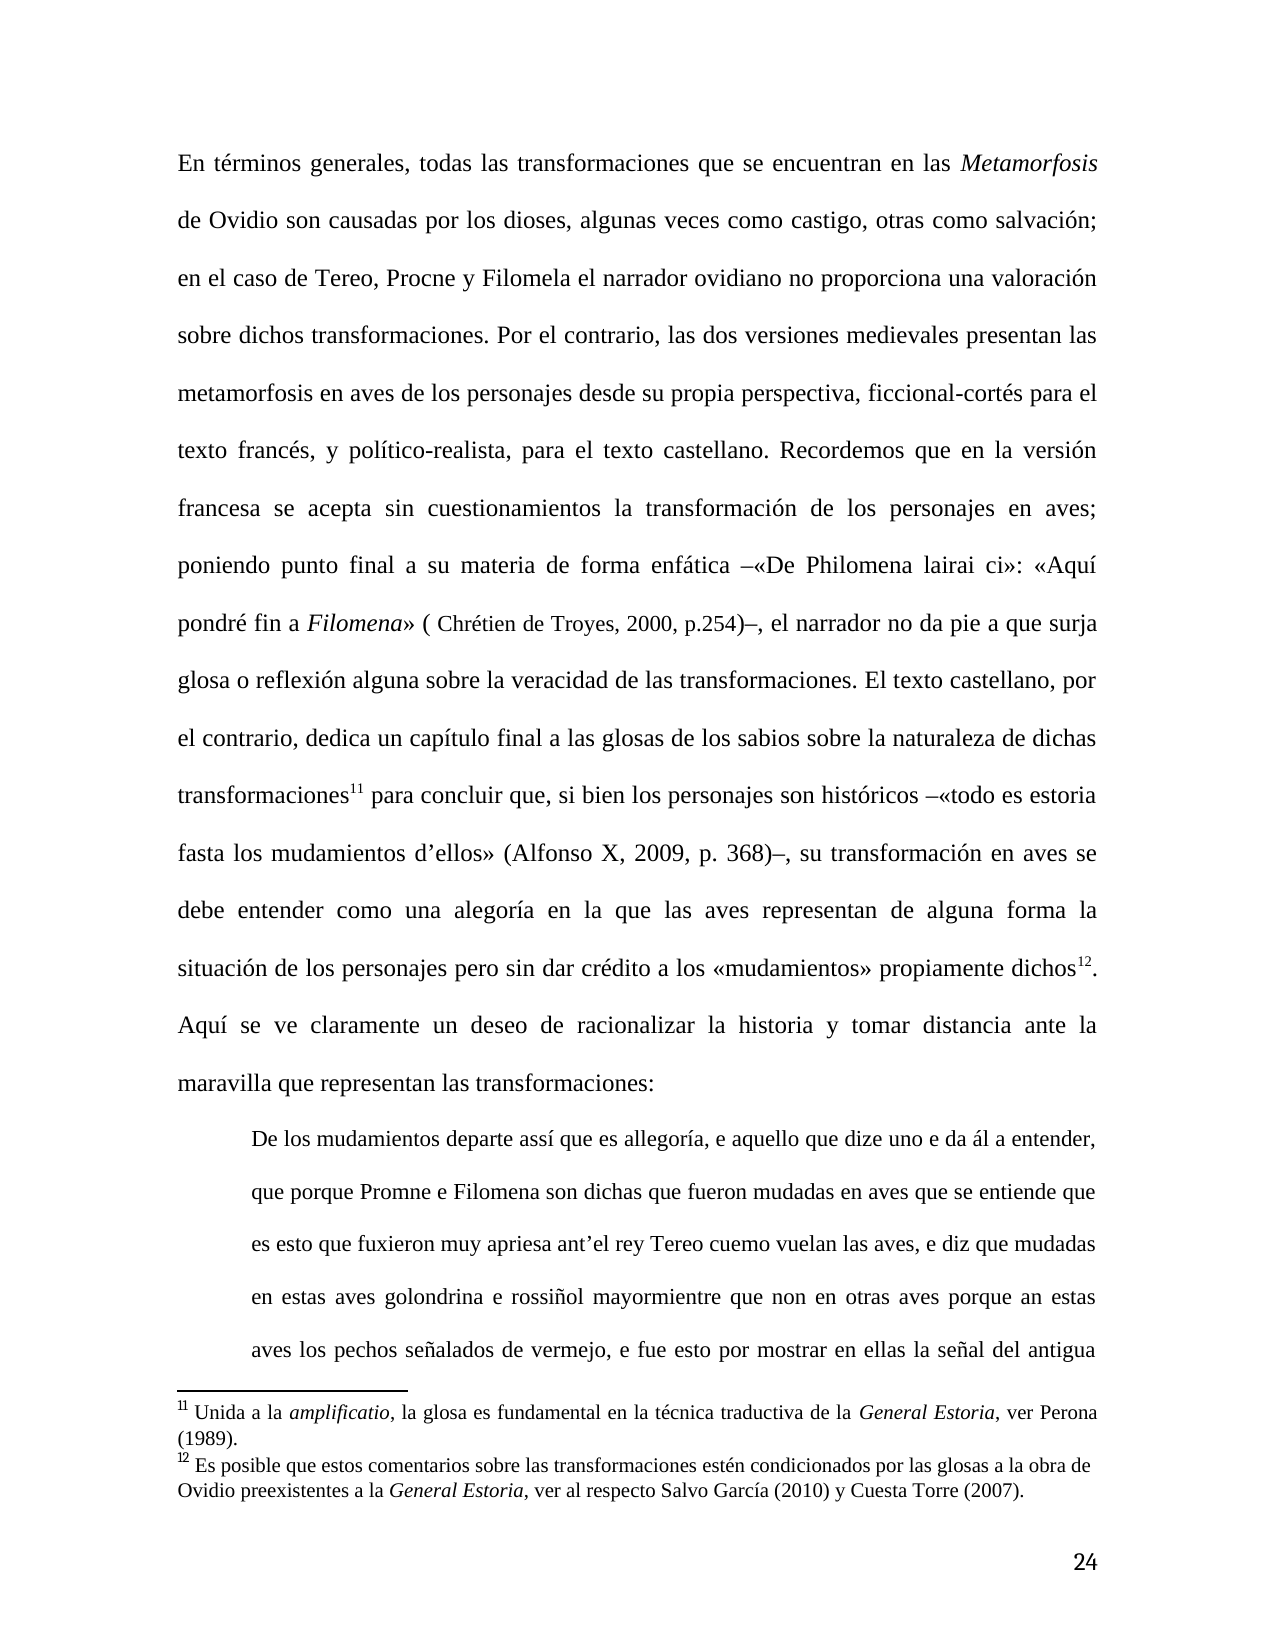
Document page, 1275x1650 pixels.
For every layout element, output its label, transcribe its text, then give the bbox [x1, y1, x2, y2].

text En términos generales, todas las transformaciones que se encuentran en las Metamorfosis de Ovidio son causadas por los dioses, algunas veces como castigo, otras como salvación; en el caso de Tereo, Procne y Filomela el narrador ovidiano no proporciona una valoración sobre dichos transformaciones. Por el contrario, las dos versiones medievales presentan las metamorfosis en aves de los personajes desde su propia perspectiva, ficcional-cortés para el texto francés, y político-realista, para el texto castellano. Recordemos que en la versión francesa se acepta sin cuestionamientos la transformación de los personajes en aves; poniendo punto final a su materia de forma enfática –«De Philomena lairai ci»: «Aquí pondré fin a Filomena» ( Chrétien de Troyes, 2000, p.254)–, el narrador no da pie a que surja glosa o reflexión alguna sobre la veracidad de las transformaciones. El texto castellano, por el contrario, dedica un capítulo final a las glosas de los sabios sobre la naturaleza de dichas transformaciones para concluir que, si bien los personajes son históricos –«todo es estoria fasta los mudamientos d’ellos» (Alfonso X, 2009, p. 368)–, su transformación en aves se debe entender como una alegoría en la que las aves representan de alguna forma la situación de los personajes pero sin dar crédito a los «mudamientos» propiamente dichos. Aquí se ve claramente un deseo de racionalizar la historia y tomar distancia ante la maravilla que representan las transformaciones: [177, 148, 1098, 1096]
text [251, 1125, 1098, 1362]
